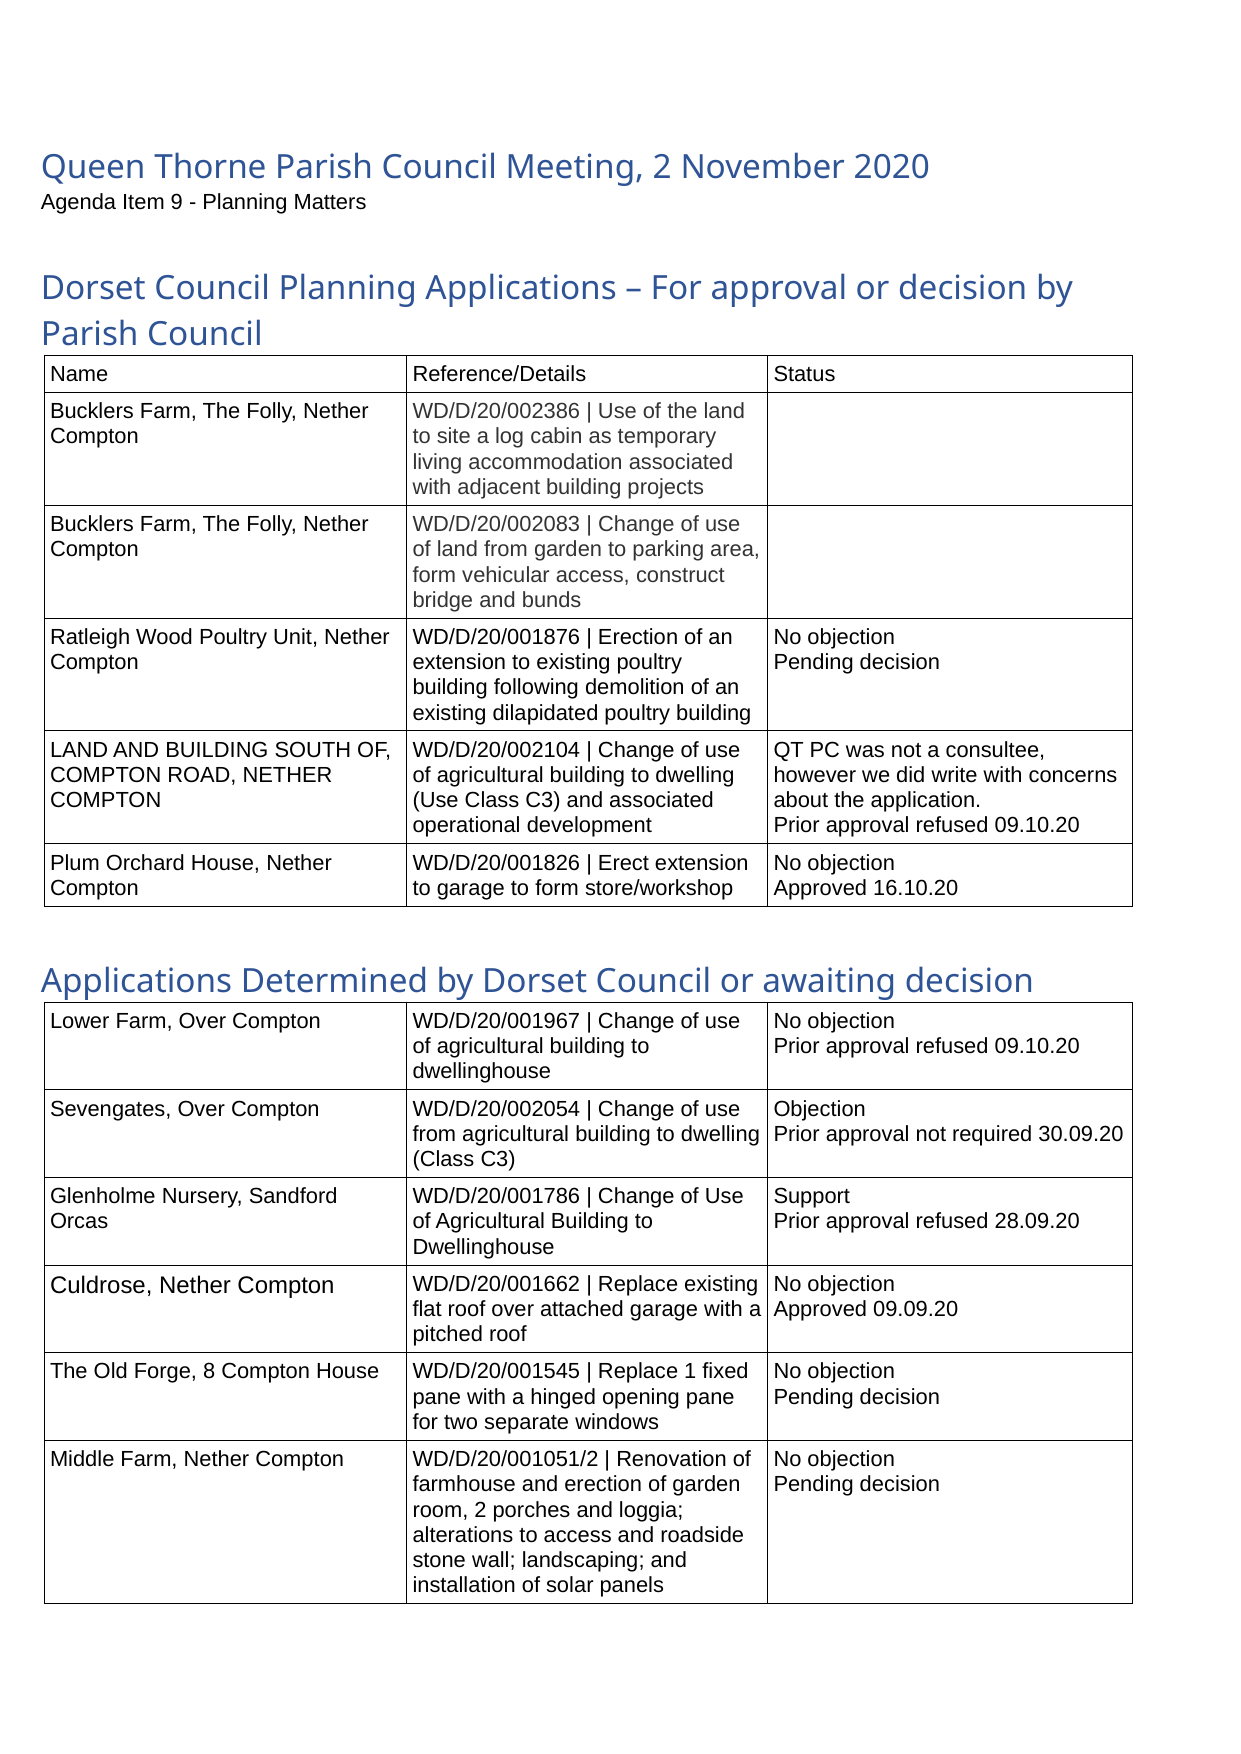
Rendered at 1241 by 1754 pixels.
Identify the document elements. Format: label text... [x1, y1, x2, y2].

table_cell No objection Approved 16.10.20 [768, 844, 1132, 906]
table_cell No objection Pending decision [768, 1353, 1132, 1440]
table_cell WD/D/20/001876 | Erection of an extension to existing poultry building following demolition of an existing dilapidated poultry building [407, 619, 767, 730]
table_cell LAND AND BUILDING SOUTH OF, COMPTON ROAD, NETHER COMPTON [45, 731, 406, 843]
table_cell WD/D/20/001786 | Change of Use of Agricultural Building to Dwellinghouse [407, 1178, 767, 1264]
table_cell No objection Pending decision [768, 1441, 1132, 1603]
table_cell WD/D/20/001051/2 | Renovation of farmhouse and erection of garden room, 2 porches and loggia; alterations to access and roadside stone wall; landscaping; and installation of solar panels [407, 1441, 767, 1603]
table_cell WD/D/20/002054 | Change of use from agricultural building to dwelling (Class C3) [407, 1090, 767, 1177]
table_cell [768, 506, 1132, 618]
table_cell Culdrose, Nether Compton [45, 1266, 406, 1352]
table_cell Glenholme Nursery, Sandford Orcas [45, 1178, 406, 1264]
table_cell Support Prior approval refused 28.09.20 [768, 1178, 1132, 1264]
table_cell Sevengates, Over Compton [45, 1090, 406, 1177]
text Agenda Item 9 - Planning Matters [41, 188, 1123, 214]
table_cell WD/D/20/001662 | Replace existing flat roof over attached garage with a pitched roof [407, 1266, 767, 1352]
table_cell No objection Pending decision [768, 619, 1132, 730]
table_header Name [45, 356, 406, 392]
table_header Lower Farm, Over Compton [45, 1003, 406, 1089]
subtitle Applications Determined by Dorset Council or awaiting decision [41, 956, 1123, 1002]
table_cell Ratleigh Wood Poultry Unit, Nether Compton [45, 619, 406, 730]
subtitle Dorset Council Planning Applications – For approval or decision by Parish Council [41, 264, 1123, 355]
table_cell WD/D/20/001826 | Erect extension to garage to form store/workshop [407, 844, 767, 906]
table_cell WD/D/20/002386 | Use of the land to site a log cabin as temporary living accommodation associated with adjacent building projects [407, 393, 767, 505]
table_cell Middle Farm, Nether Compton [45, 1441, 406, 1603]
table_cell WD/D/20/002104 | Change of use of agricultural building to dwelling (Use Class C3) and associated operational development [407, 731, 767, 843]
table_cell Bucklers Farm, The Folly, Nether Compton [45, 393, 406, 505]
table_header WD/D/20/001967 | Change of use of agricultural building to dwellinghouse [407, 1003, 767, 1089]
table_cell WD/D/20/002083 | Change of use of land from garden to parking area, form vehicular access, construct bridge and bunds [407, 506, 767, 618]
table_header No objection Prior approval refused 09.10.20 [768, 1003, 1132, 1089]
table_cell Plum Orchard House, Nether Compton [45, 844, 406, 906]
table_cell Bucklers Farm, The Folly, Nether Compton [45, 506, 406, 618]
table_header Reference/Details [407, 356, 767, 392]
table_cell Objection Prior approval not required 30.09.20 [768, 1090, 1132, 1177]
table_cell The Old Forge, 8 Compton House [45, 1353, 406, 1440]
subtitle Queen Thorne Parish Council Meeting, 2 November 2020 [41, 143, 1123, 188]
table_cell WD/D/20/001545 | Replace 1 fixed pane with a hinged opening pane for two separate windows [407, 1353, 767, 1440]
table_cell [768, 393, 1132, 505]
table_header Status [768, 356, 1132, 392]
table_cell No objection Approved 09.09.20 [768, 1266, 1132, 1352]
table_cell QT PC was not a consultee, however we did write with concerns about the application. Prior approval refused 09.10.20 [768, 731, 1132, 843]
